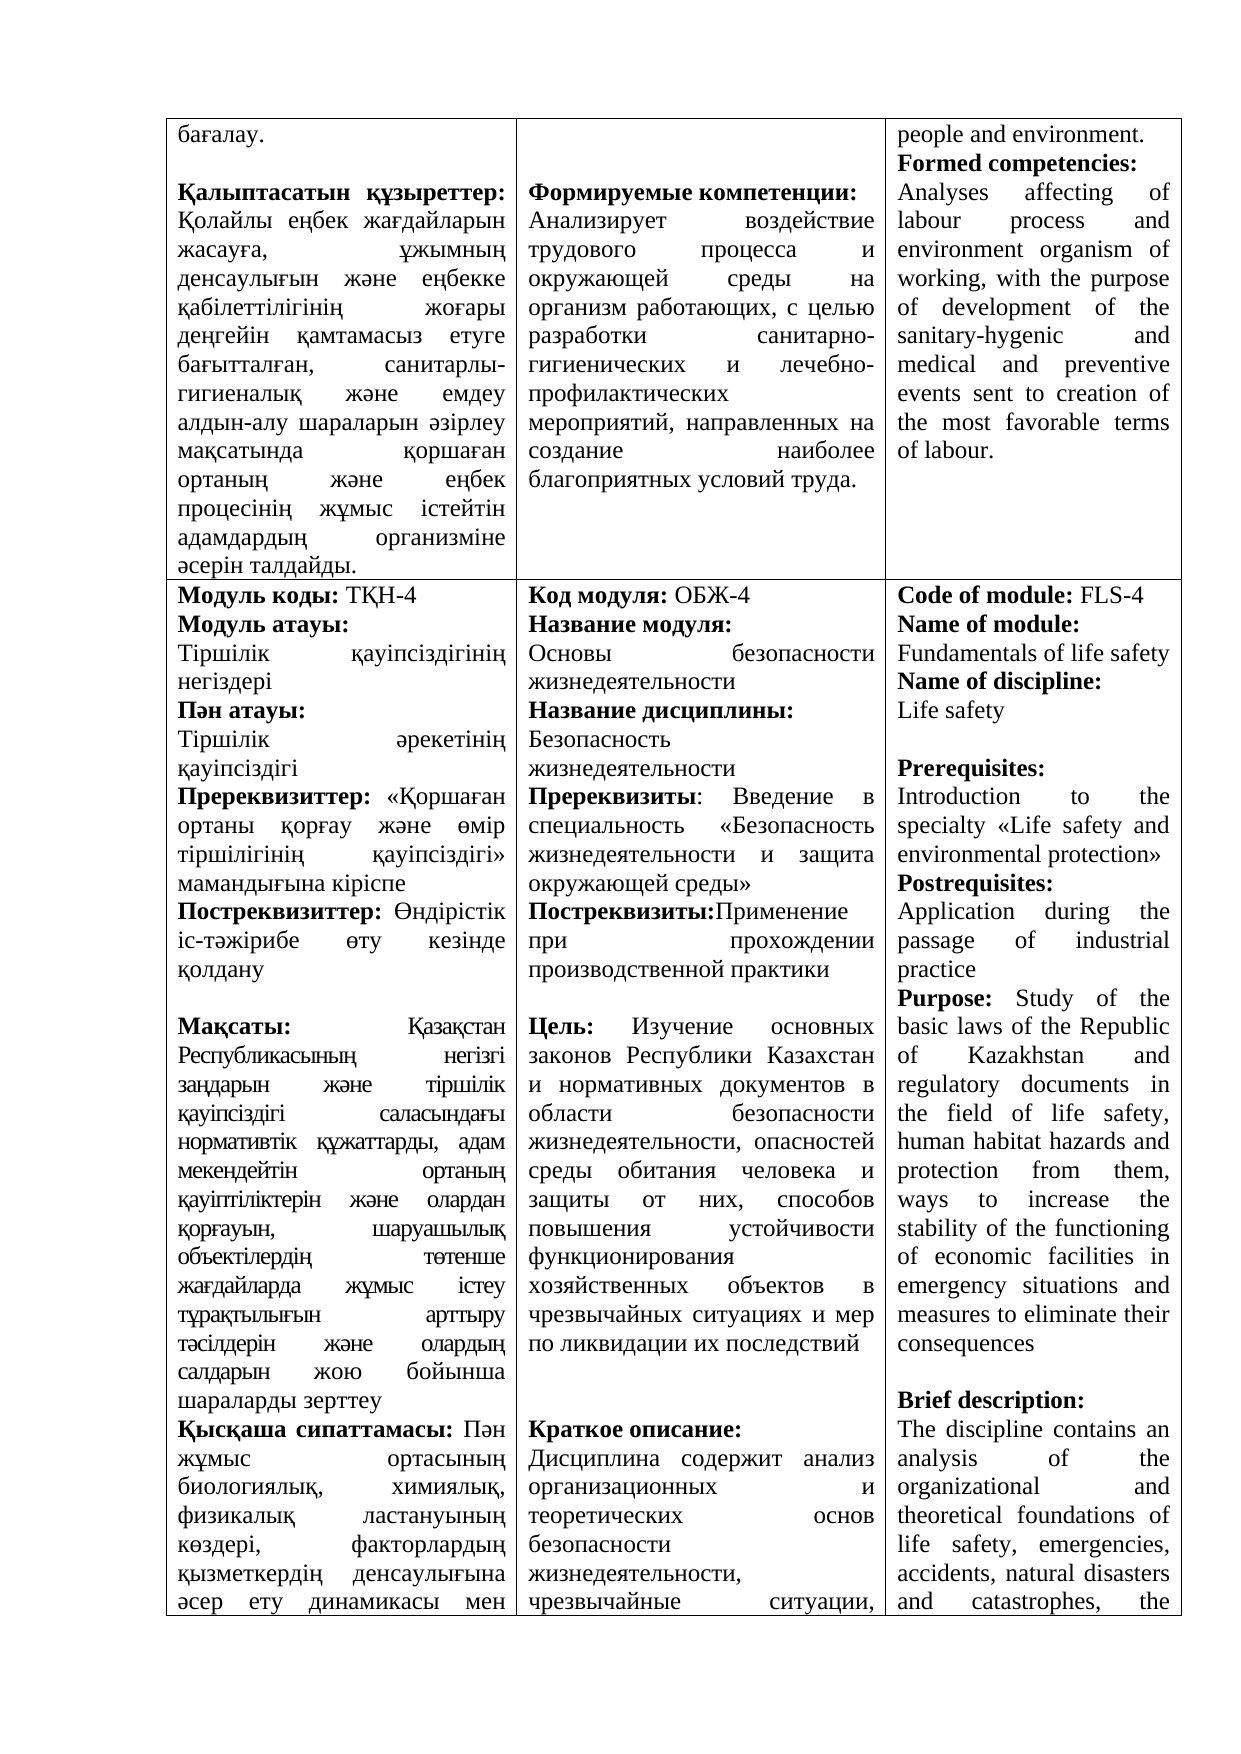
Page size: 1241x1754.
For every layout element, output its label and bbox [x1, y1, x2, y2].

table_cell [167, 119, 516, 579]
table_cell [886, 119, 1181, 579]
table_cell [517, 580, 885, 1615]
table_cell [886, 580, 1181, 1615]
table_cell [167, 580, 516, 1615]
table_cell [517, 119, 885, 579]
